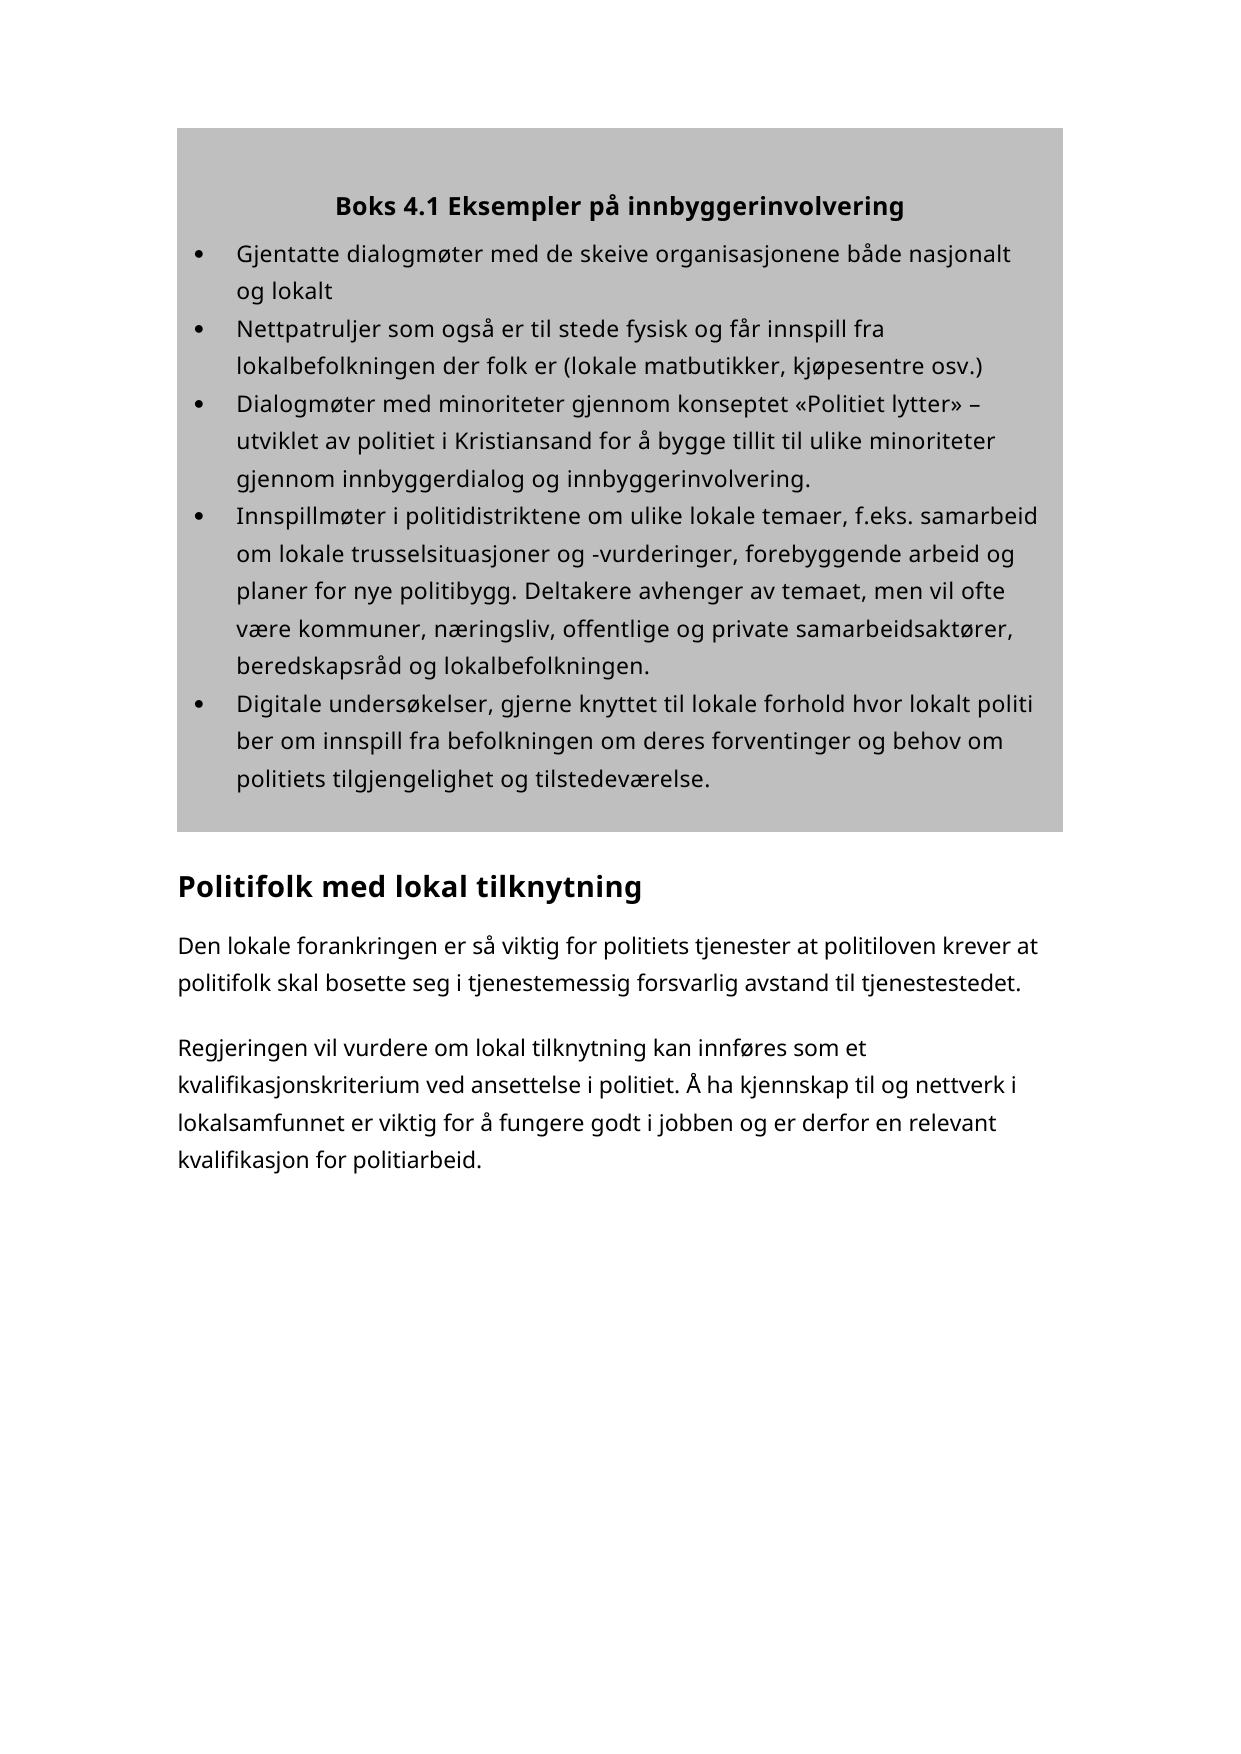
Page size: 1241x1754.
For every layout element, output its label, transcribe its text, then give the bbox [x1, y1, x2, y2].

table_header Eksempler på innbyggerinvolvering Gjentatte dialogmøter med de skeive organisasjonene både nasjonalt og lokalt Nettpatruljer som også er til stede fysisk og får innspill fra lokalbefolkningen der folk er (lokale matbutikker, kjøpesentre osv.) Dialogmøter med minoriteter gjennom konseptet «Politiet lytter» – utviklet av politiet i Kristiansand for å bygge tillit til ulike minoriteter gjennom innbyggerdialog og innbyggerinvolvering. Innspillmøter i politidistriktene om ulike lokale temaer, f.eks. samarbeid om lokale trusselsituasjoner og -vurderinger, forebyggende arbeid og planer for nye politibygg. Deltakere avhenger av temaet, men vil ofte være kommuner, næringsliv, offentlige og private samarbeidsaktører, beredskapsråd og lokalbefolkningen. Digitale undersøkelser, gjerne knyttet til lokale forhold hvor lokalt politi ber om innspill fra befolkningen om deres forventinger og behov om politiets tilgjengelighet og tilstedeværelse. [177, 128, 1063, 832]
text Regjeringen vil vurdere om lokal tilknytning kan innføres som et kvalifikasjonskriterium ved ansettelse i politiet. Å ha kjennskap til og nettverk i lokalsamfunnet er viktig for å fungere godt i jobben og er derfor en relevant kvalifikasjon for politiarbeid. [177, 1032, 1063, 1175]
text Politifolk med lokal tilknytning [177, 866, 1063, 906]
text Den lokale forankringen er så viktig for politiets tjenester at politiloven krever at politifolk skal bosette seg i tjenestemessig forsvarlig avstand til tjenestestedet. [177, 929, 1063, 998]
